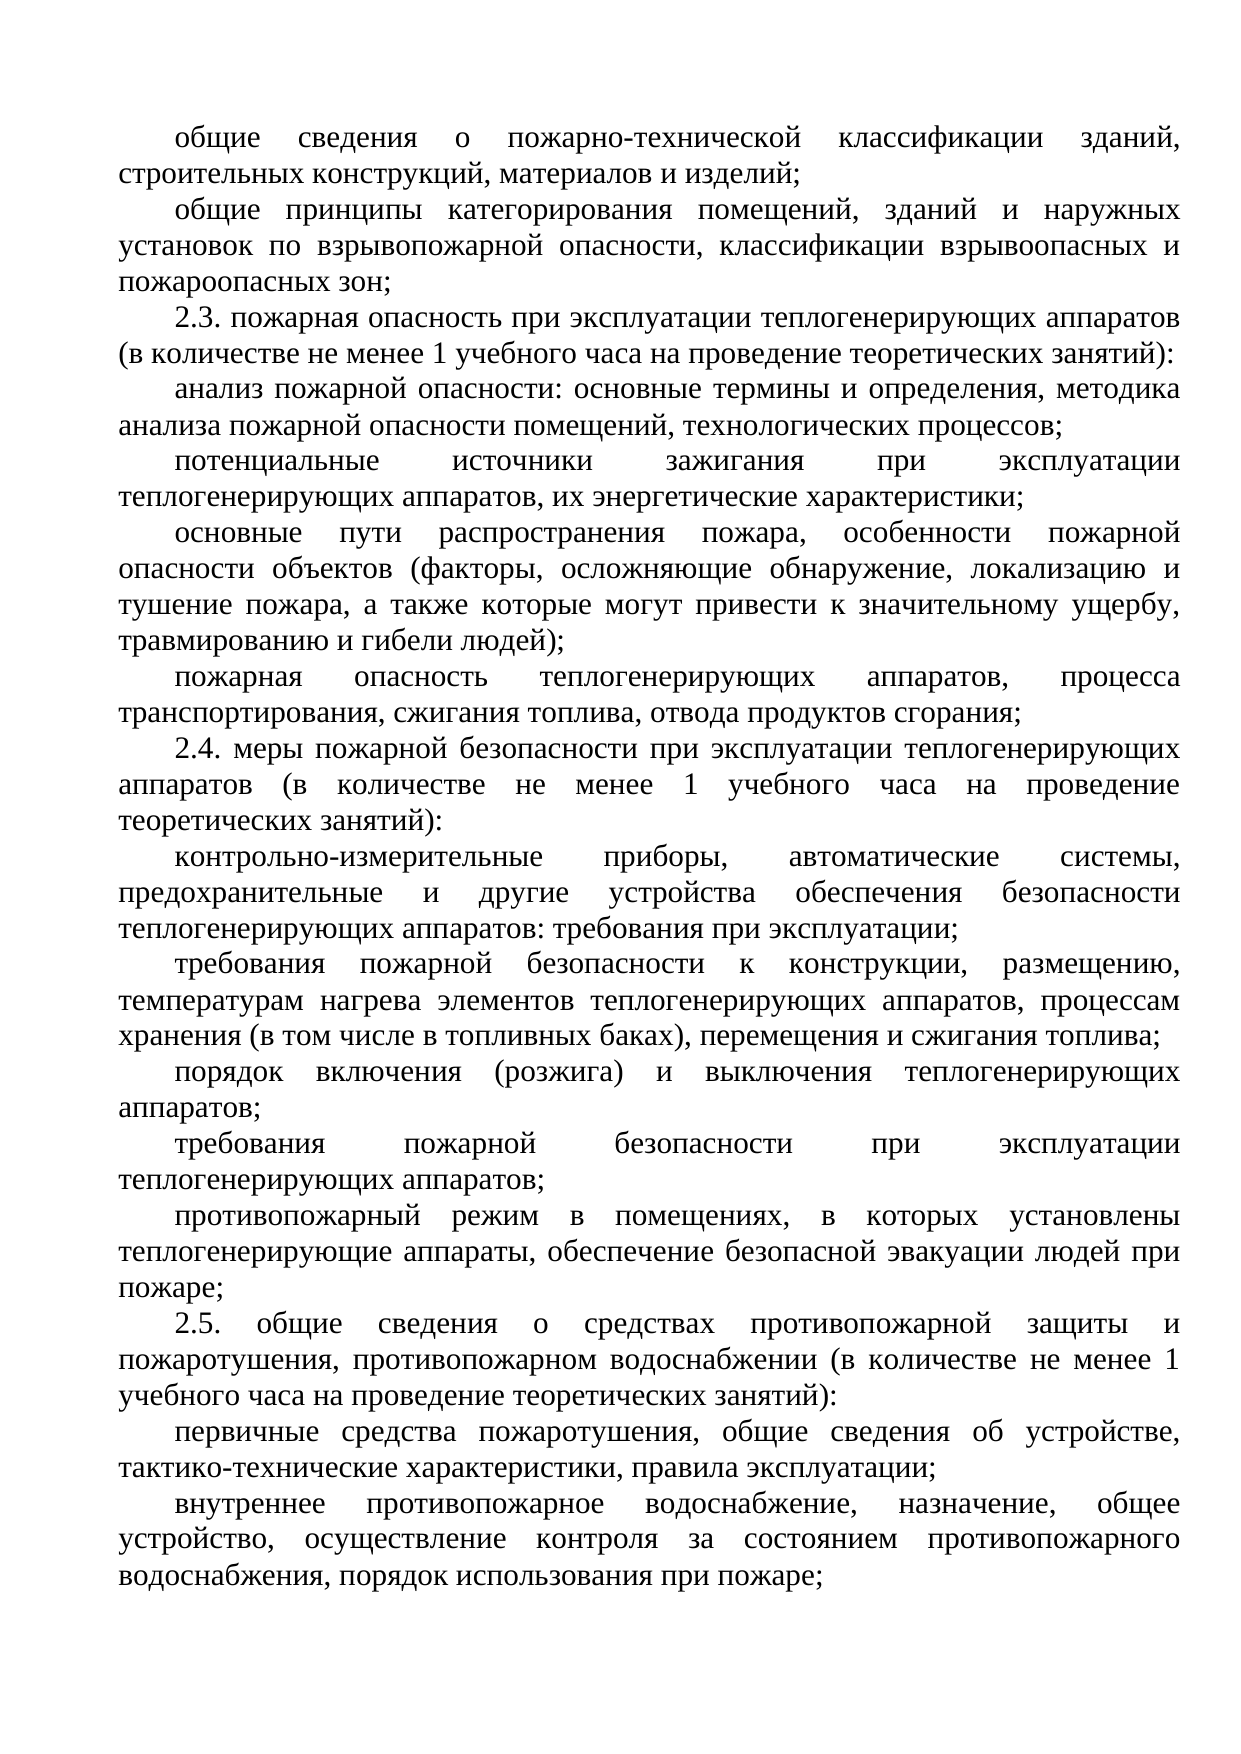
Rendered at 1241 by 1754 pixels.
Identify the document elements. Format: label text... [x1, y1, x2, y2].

text внутреннее противопожарное водоснабжение, назначение, общее устройство, осуществление контроля за состоянием противопожарного водоснабжения, порядок использования при пожаре; [118, 1484, 1181, 1592]
text требования пожарной безопасности к конструкции, размещению, температурам нагрева элементов теплогенерирующих аппаратов, процессам хранения (в том числе в топливных баках), перемещения и сжигания топлива; [118, 945, 1181, 1053]
text контрольно-измерительные приборы, автоматические системы, предохранительные и другие устройства обеспечения безопасности теплогенерирующих аппаратов: требования при эксплуатации; [118, 837, 1181, 945]
text общие сведения о пожарно-технической классификации зданий, строительных конструкций, материалов и изделий; [118, 118, 1181, 190]
text 2.4. меры пожарной безопасности при эксплуатации теплогенерирующих аппаратов (в количестве не менее 1 учебного часа на проведение теоретических занятий): [118, 729, 1181, 837]
text основные пути распространения пожара, особенности пожарной опасности объектов (факторы, осложняющие обнаружение, локализацию и тушение пожара, а также которые могут привести к значительному ущербу, травмированию и гибели людей); [118, 513, 1181, 657]
text противопожарный режим в помещениях, в которых установлены теплогенерирующие аппараты, обеспечение безопасной эвакуации людей при пожаре; [118, 1196, 1181, 1304]
text пожарная опасность теплогенерирующих аппаратов, процесса транспортирования, сжигания топлива, отвода продуктов сгорания; [118, 657, 1181, 729]
text потенциальные источники зажигания при эксплуатации теплогенерирующих аппаратов, их энергетические характеристики; [118, 442, 1181, 513]
text первичные средства пожаротушения, общие сведения об устройстве, тактико-технические характеристики, правила эксплуатации; [118, 1412, 1181, 1484]
text общие принципы категорирования помещений, зданий и наружных установок по взрывопожарной опасности, классификации взрывоопасных и пожароопасных зон; [118, 190, 1181, 298]
text 2.5. общие сведения о средствах противопожарной защиты и пожаротушения, противопожарном водоснабжении (в количестве не менее 1 учебного часа на проведение теоретических занятий): [118, 1304, 1181, 1412]
text анализ пожарной опасности: основные термины и определения, методика анализа пожарной опасности помещений, технологических процессов; [118, 370, 1181, 442]
text требования пожарной безопасности при эксплуатации теплогенерирующих аппаратов; [118, 1124, 1181, 1196]
text 2.3. пожарная опасность при эксплуатации теплогенерирующих аппаратов (в количестве не менее 1 учебного часа на проведение теоретических занятий): [118, 298, 1181, 370]
text порядок включения (розжига) и выключения теплогенерирующих аппаратов; [118, 1053, 1181, 1124]
